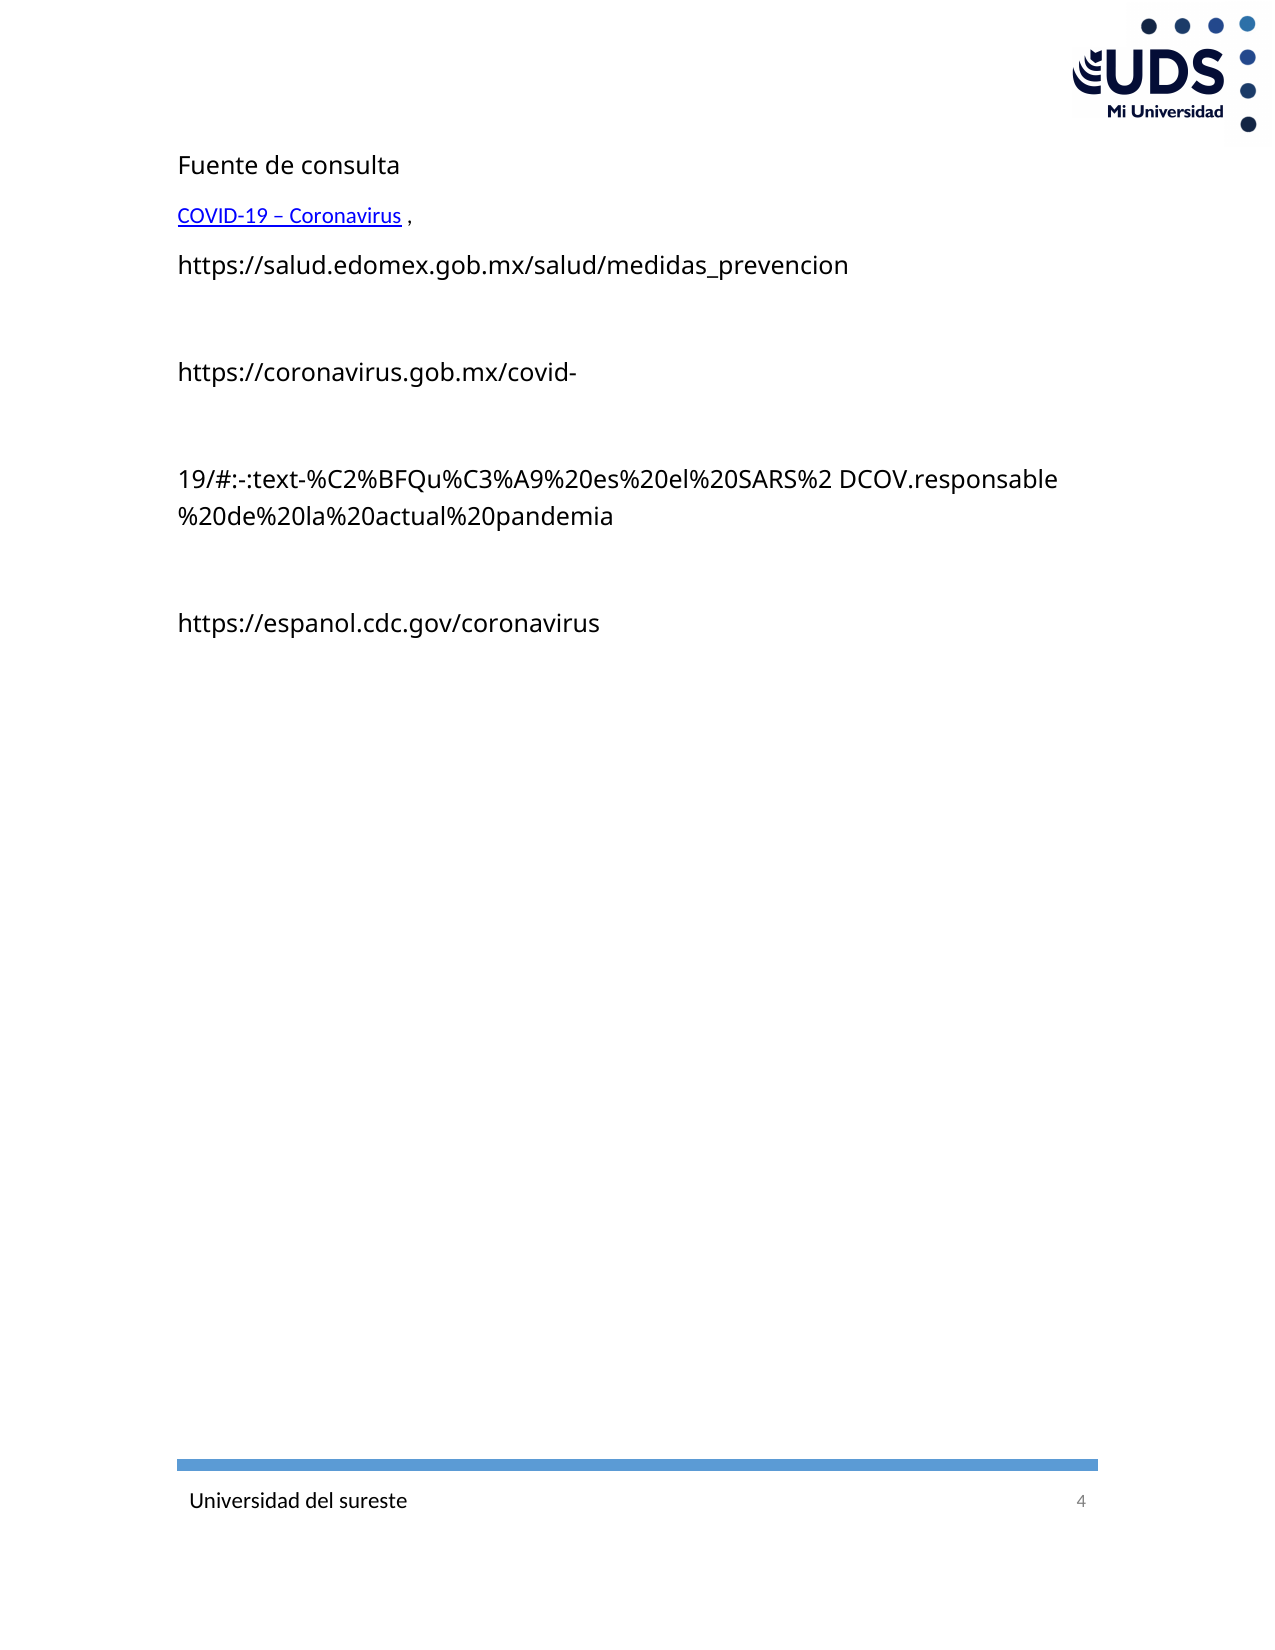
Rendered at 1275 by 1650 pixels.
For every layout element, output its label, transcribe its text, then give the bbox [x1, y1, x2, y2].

text 19/#:-:text-%C2%BFQu%C3%A9%20es%20el%20SARS%2 DCOV.responsable%20de%20la%20actual%20pandemia [177, 462, 1098, 532]
text Fuente de consulta [177, 148, 1098, 182]
text COVID-19 – Coronavirus , [177, 201, 1098, 229]
text https://salud.edomex.gob.mx/salud/medidas_prevencion [177, 248, 1098, 282]
text https://espanol.cdc.gov/coronavirus [177, 605, 1098, 639]
text https://coronavirus.gob.mx/covid- [177, 355, 1098, 389]
picture [1071, 2, 1272, 146]
